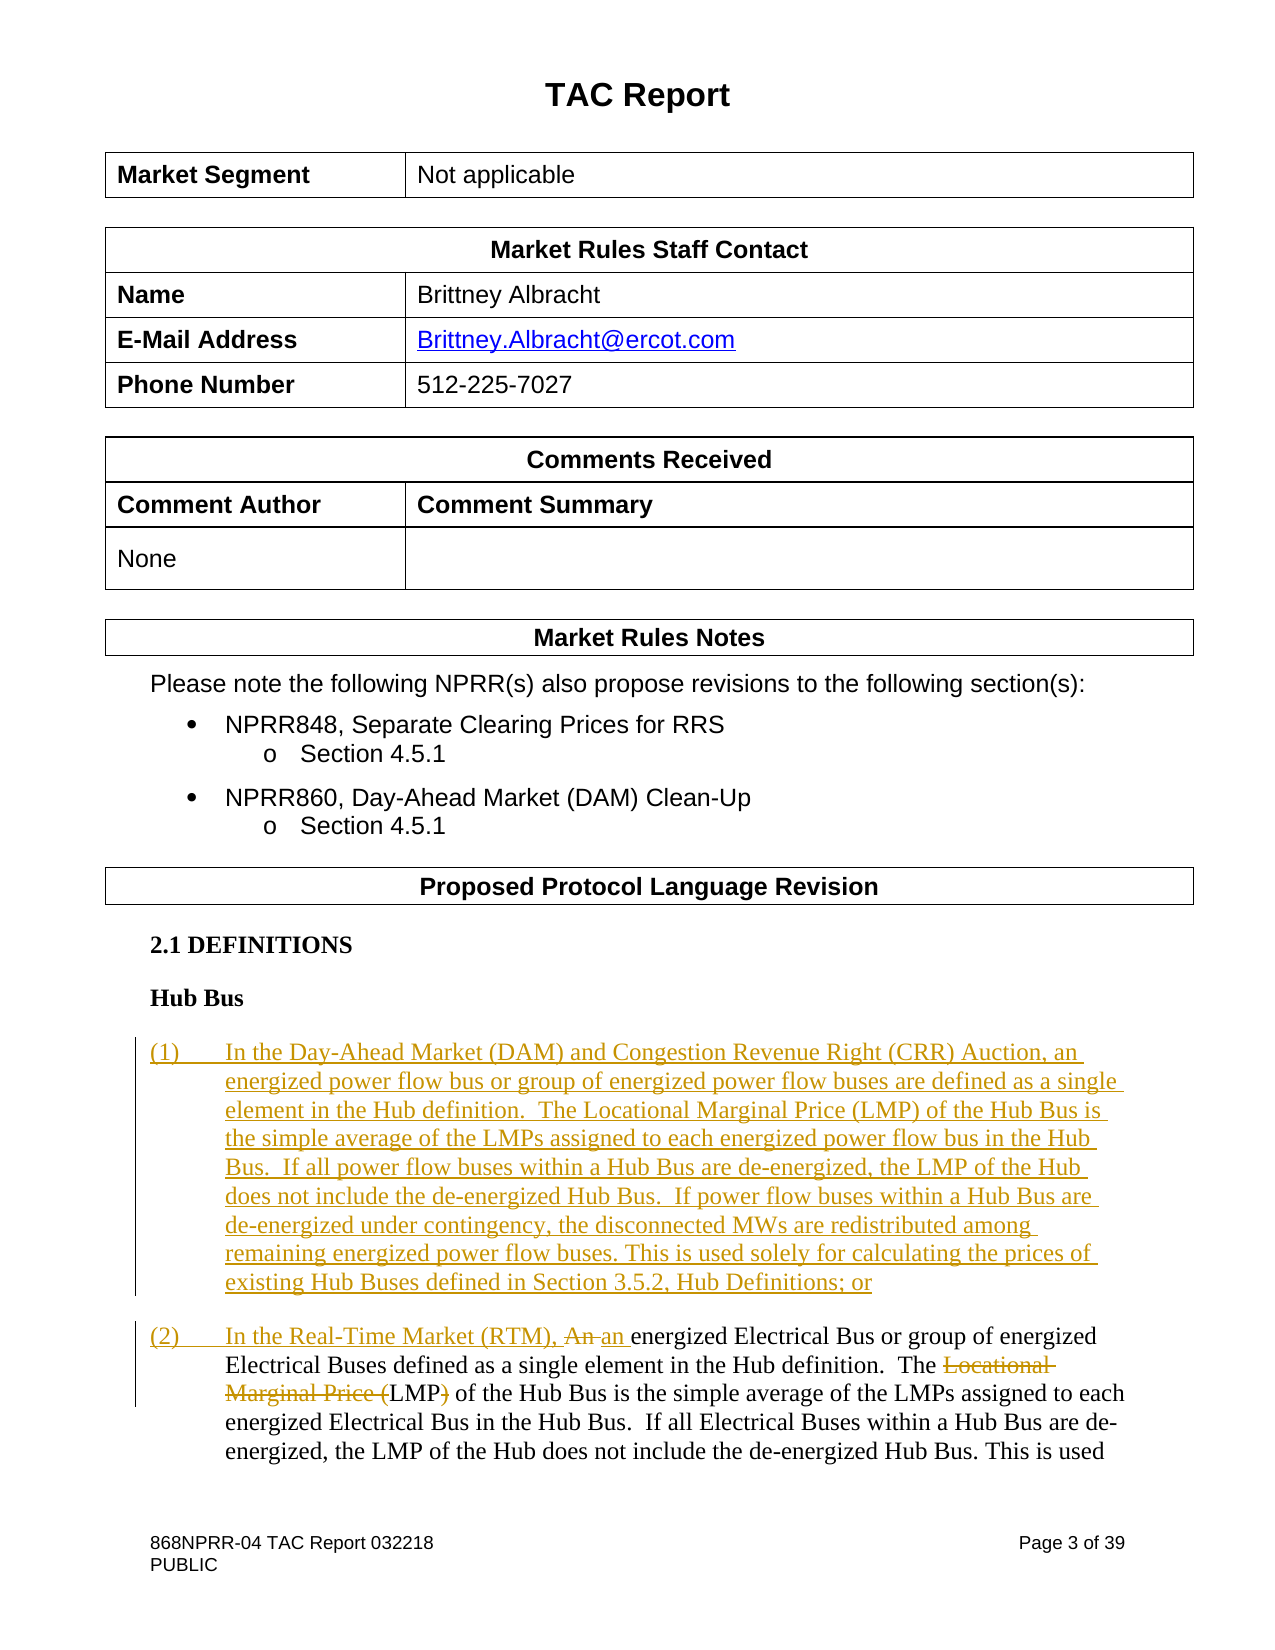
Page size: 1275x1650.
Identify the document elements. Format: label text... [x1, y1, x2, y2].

table_cell Brittney.Albracht@ercot.com [406, 318, 1193, 362]
table_cell Not applicable [406, 153, 1193, 197]
table_cell Phone Number [106, 363, 405, 407]
table_header Market Rules Notes [106, 620, 1193, 655]
list NPRR860, Day-Ahead Market (DAM) Clean-Up [187, 782, 1125, 811]
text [150, 1321, 1125, 1465]
text Hub Bus [150, 983, 1125, 1012]
table_cell Brittney Albracht [406, 273, 1193, 317]
table_cell None [106, 528, 405, 589]
table_cell Market Segment [106, 153, 405, 197]
text Please note the following NPRR(s) also propose revisions to the following section(s): [150, 669, 1125, 698]
table_header Proposed Protocol Language Revision [106, 868, 1193, 904]
list Section 4.5.1 [262, 811, 1125, 842]
table_cell 512-225-7027 [406, 363, 1193, 407]
table_header Market Rules Staff Contact [106, 228, 1193, 272]
list NPRR848, Separate Clearing Prices for RRS [187, 710, 1125, 739]
subtitle DEFINITIONS [150, 930, 1125, 958]
table_header Comments Received [106, 438, 1193, 481]
table_cell [406, 528, 1193, 589]
table_cell E-Mail Address [106, 318, 405, 362]
list Section 4.5.1 [262, 739, 1125, 770]
table_cell Comment Summary [406, 483, 1193, 526]
table_cell Name [106, 273, 405, 317]
table_cell Comment Author [106, 483, 405, 526]
